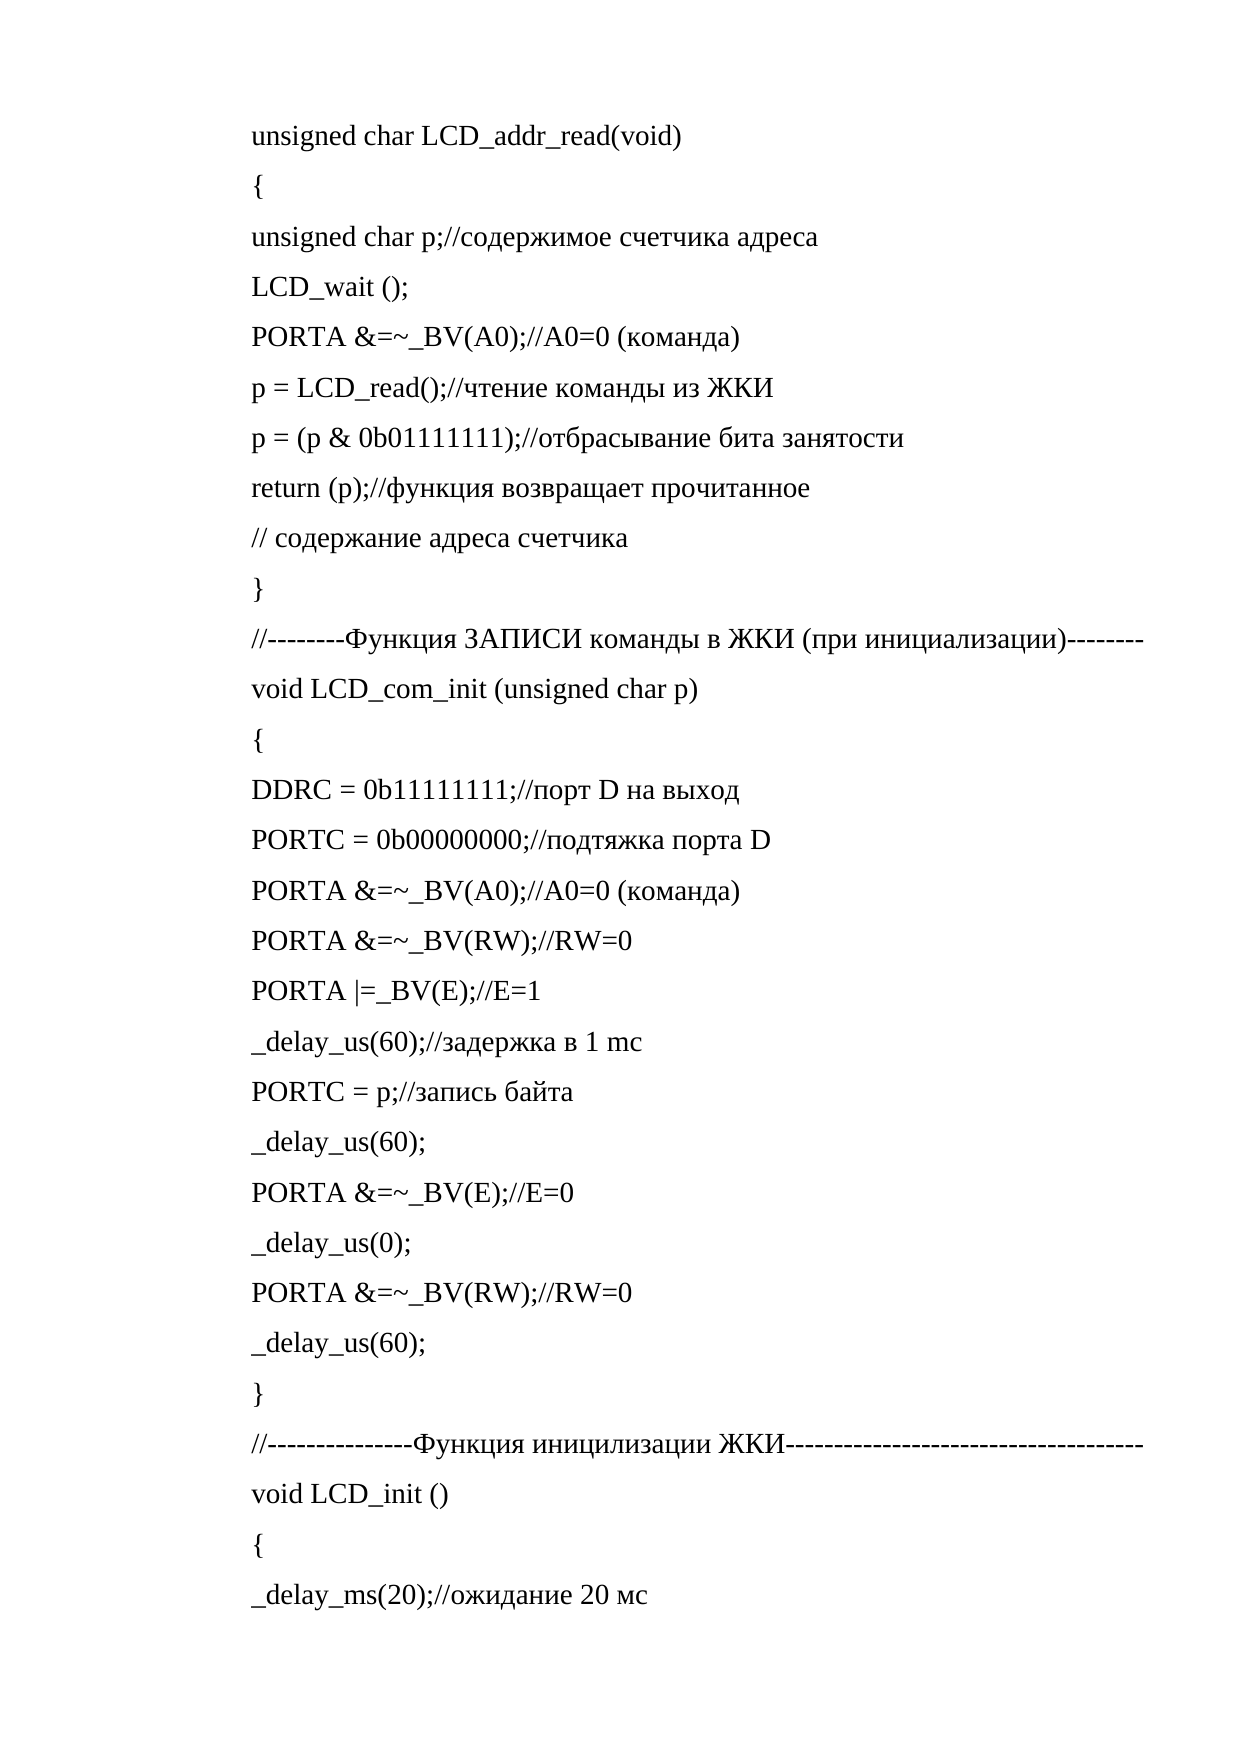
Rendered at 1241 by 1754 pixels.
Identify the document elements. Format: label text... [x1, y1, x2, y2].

text PORTA &=~_BV(E);//E=0 [177, 1175, 1152, 1208]
text _delay_us(0); [177, 1225, 1152, 1258]
text PORTC = p;//запись байта [177, 1074, 1152, 1108]
text PORTC = 0b00000000;//подтяжка порта D [177, 822, 1152, 856]
text PORTA &=~_BV(A0);//A0=0 (команда) [177, 319, 1152, 353]
text LCD_wait (); [177, 269, 1152, 303]
text p = LCD_read();//чтение команды из ЖКИ [177, 370, 1152, 403]
text _delay_us(60); [177, 1326, 1152, 1359]
text unsigned char p;//содержимое счетчика адреса [177, 219, 1152, 252]
text void LCD_init () [177, 1477, 1152, 1510]
text { [177, 722, 1152, 755]
text unsigned char LCD_addr_read(void) [177, 118, 1152, 152]
text p = (p & 0b01111111);//отбрасывание бита занятости [177, 420, 1152, 453]
text { [177, 1527, 1152, 1560]
text _delay_us(60); [177, 1124, 1152, 1158]
text _delay_ms(20);//ожидание 20 мс [177, 1577, 1152, 1611]
text } [177, 1376, 1152, 1409]
text //--------Функция ЗАПИСИ команды в ЖКИ (при инициализации)-------- [177, 621, 1152, 655]
text PORTA &=~_BV(RW);//RW=0 [177, 923, 1152, 957]
text void LCD_com_init (unsigned char p) [177, 672, 1152, 705]
text _delay_us(60);//задержка в 1 mc [177, 1024, 1152, 1057]
text //---------------Функция иницилизации ЖКИ------------------------------------- [177, 1426, 1152, 1460]
text DDRC = 0b11111111;//порт D на выход [177, 772, 1152, 806]
text // содержание адреса счетчика [177, 521, 1152, 554]
text PORTA |=_BV(E);//E=1 [177, 973, 1152, 1007]
text return (p);//функция возвращает прочитанное [177, 470, 1152, 504]
text { [177, 168, 1152, 202]
text PORTA &=~_BV(RW);//RW=0 [177, 1275, 1152, 1309]
text } [177, 571, 1152, 604]
text PORTA &=~_BV(A0);//A0=0 (команда) [177, 873, 1152, 906]
